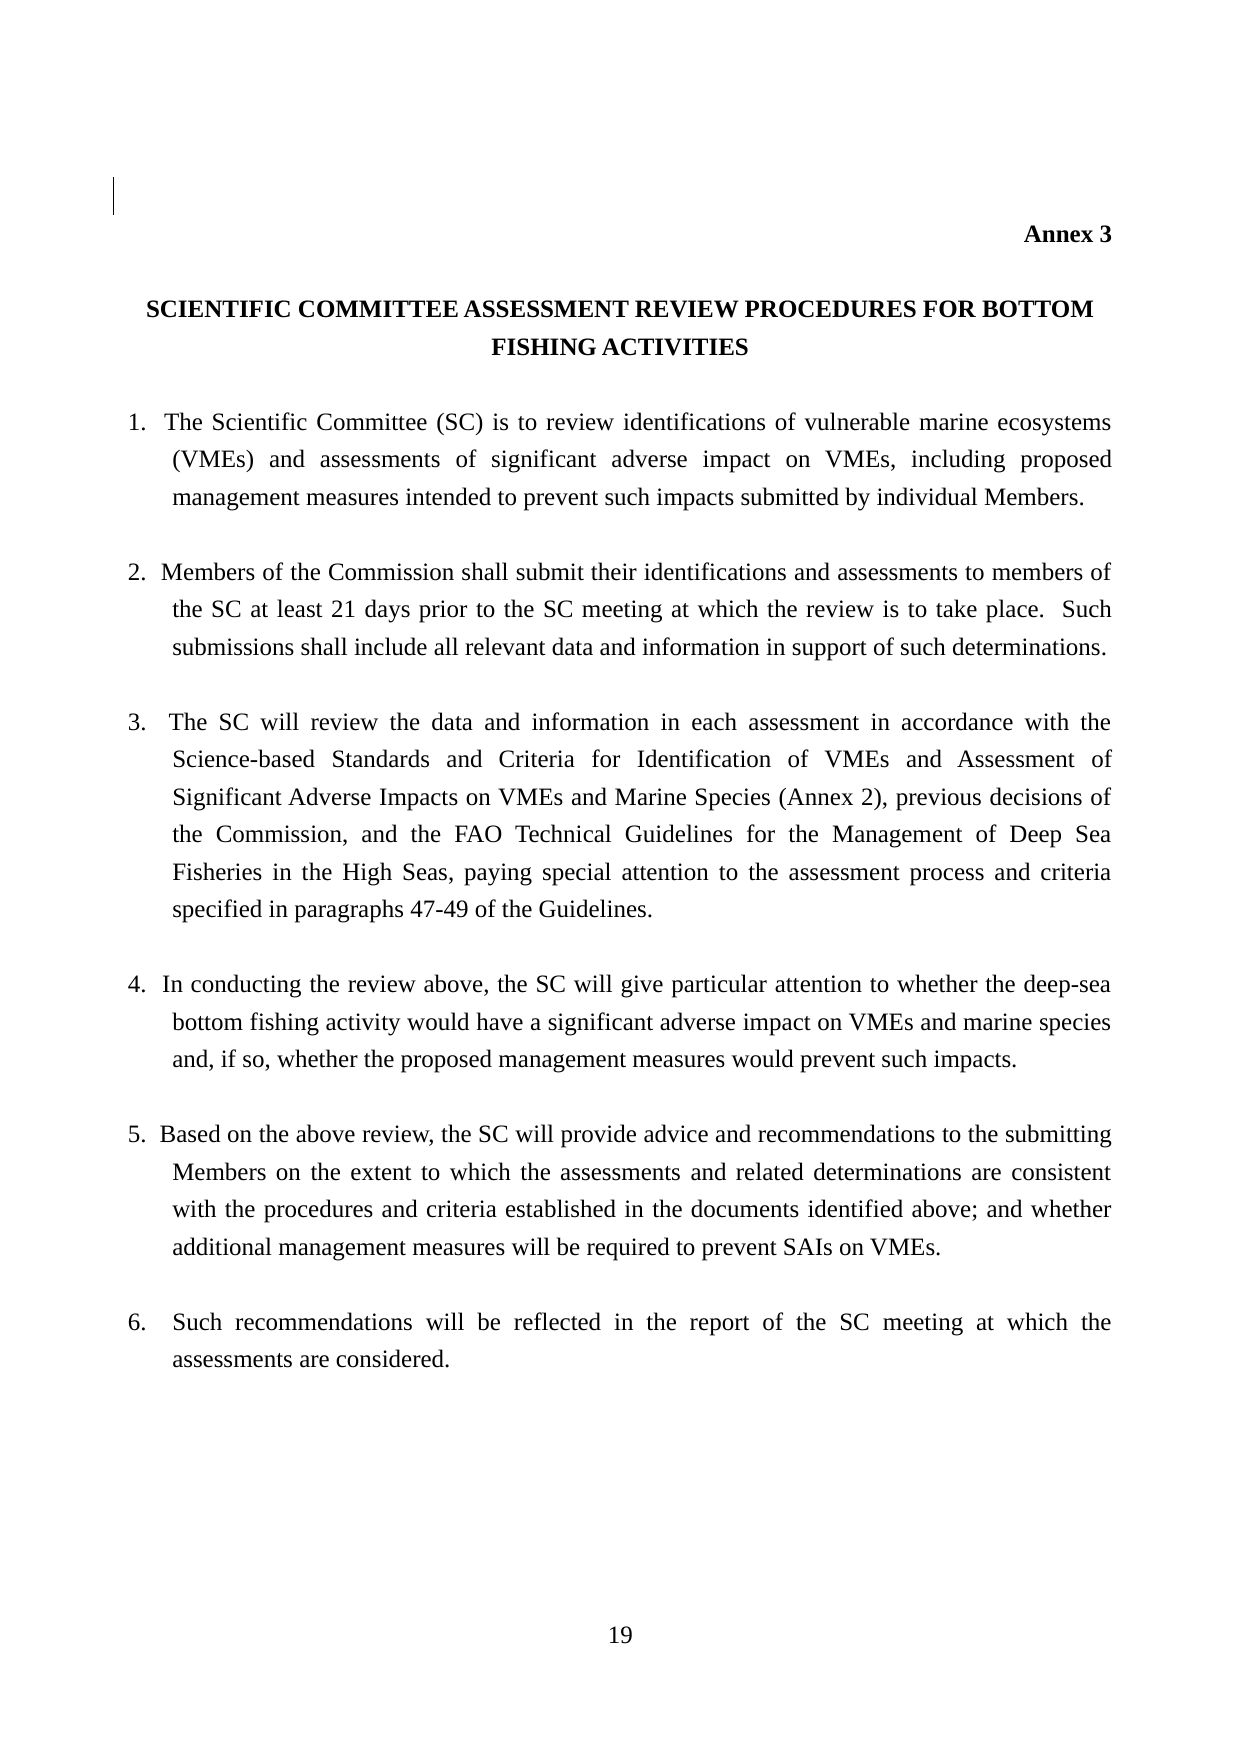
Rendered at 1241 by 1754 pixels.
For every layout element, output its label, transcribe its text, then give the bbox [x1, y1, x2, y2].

text 4. In conducting the review above, the SC will give particular attention to whether the deep-sea bottom fishing activity would have a significant adverse impact on VMEs and marine species and, if so, whether the proposed management measures would prevent such impacts. [128, 965, 1113, 1077]
text Annex 3 [128, 215, 1112, 252]
text 3. The SC will review the data and information in each assessment in accordance with the Science-based Standards and Criteria for Identification of VMEs and Assessment of Significant Adverse Impacts on VMEs and Marine Species (Annex 2), previous decisions of the Commission, and the FAO Technical Guidelines for the Management of Deep Sea Fisheries in the High Seas, paying special attention to the assessment process and criteria specified in paragraphs 47-49 of the Guidelines. [128, 702, 1113, 927]
text 5. Based on the above review, the SC will provide advice and recommendations to the submitting Members on the extent to which the assessments and related determinations are consistent with the procedures and criteria established in the documents identified above; and whether additional management measures will be required to prevent SAIs on VMEs. [128, 1115, 1113, 1265]
text SCIENTIFIC COMMITTEE ASSESSMENT REVIEW PROCEDURES FOR BOTTOM FISHING ACTIVITIES [128, 290, 1113, 365]
text 1. The Scientific Committee (SC) is to review identifications of vulnerable marine ecosystems (VMEs) and assessments of significant adverse impact on VMEs, including proposed management measures intended to prevent such impacts submitted by individual Members. [128, 402, 1113, 515]
text 6. Such recommendations will be reflected in the report of the SC meeting at which the assessments are considered. [128, 1302, 1113, 1377]
text 2. Members of the Commission shall submit their identifications and assessments to members of the SC at least 21 days prior to the SC meeting at which the review is to take place. Such submissions shall include all relevant data and information in support of such determinations. [128, 552, 1113, 665]
